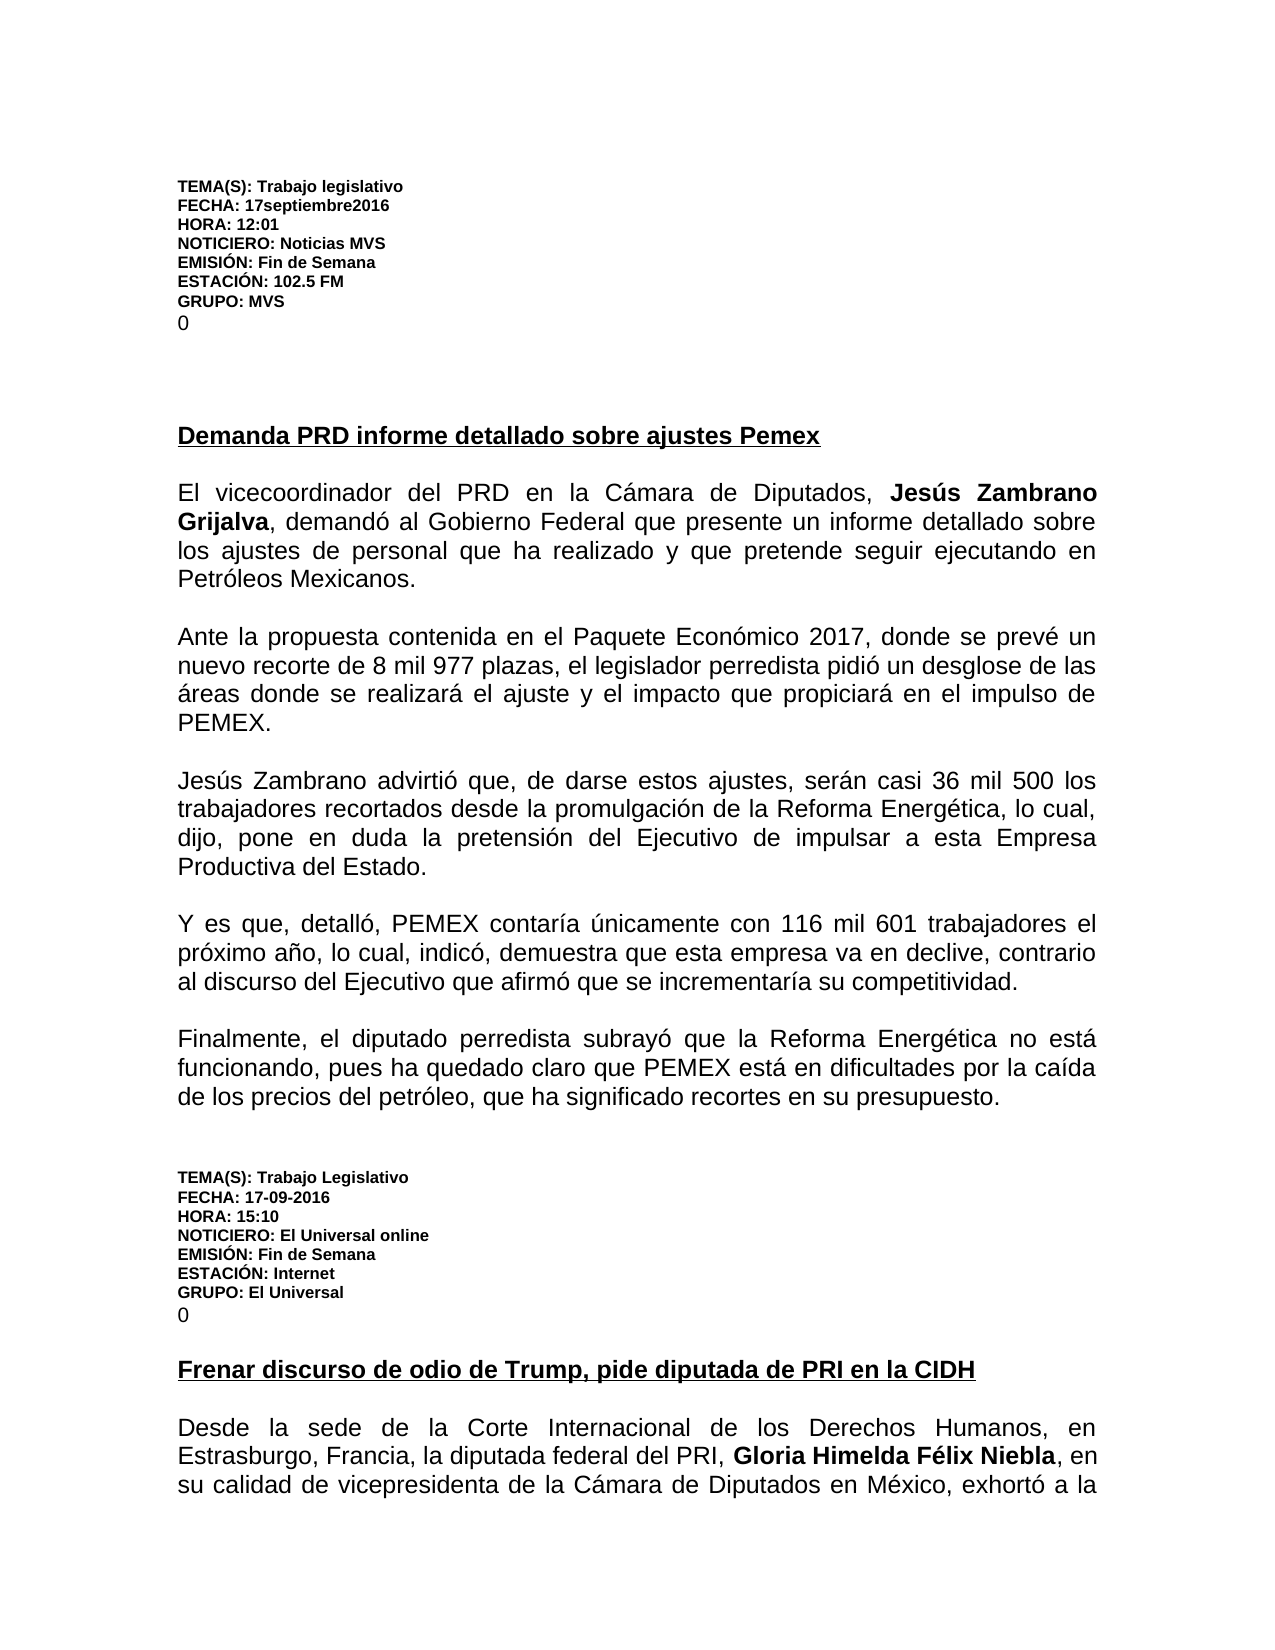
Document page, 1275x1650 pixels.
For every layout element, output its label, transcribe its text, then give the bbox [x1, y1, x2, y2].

text ESTACIÓN: Internet [177, 1264, 1098, 1283]
text Demanda PRD informe detallado sobre ajustes Pemex [177, 421, 1098, 449]
text NOTICIERO: El Universal online [177, 1226, 1098, 1245]
text TEMA(S): Trabajo Legislativo [177, 1168, 1098, 1187]
text FECHA: 17septiembre2016 [177, 196, 1098, 215]
text El vicecoordinador del PRD en la Cámara de Diputados, Jesús Zambrano Grijalva, demandó al Gobierno Federal que presente un informe detallado sobre los ajustes de personal que ha realizado y que pretende seguir ejecutando en Petróleos Mexicanos. [177, 478, 1098, 593]
text NOTICIERO: Noticias MVS [177, 234, 1098, 253]
text HORA: 15:10 [177, 1207, 1098, 1226]
text EMISIÓN: Fin de Semana [177, 1245, 1098, 1264]
text Y es que, detalló, PEMEX contaría únicamente con 116 mil 601 trabajadores el próximo año, lo cual, indicó, demuestra que esta empresa va en declive, contrario al discurso del Ejecutivo que afirmó que se incrementaría su competitividad. [177, 909, 1098, 996]
text 0 [177, 311, 1098, 334]
text Frenar discurso de odio de Trump, pide diputada de PRI en la CIDH [177, 1355, 1098, 1384]
text Finalmente, el diputado perredista subrayó que la Reforma Energética no está funcionando, pues ha quedado claro que PEMEX está en dificultades por la caída de los precios del petróleo, que ha significado recortes en su presupuesto. [177, 1024, 1098, 1111]
text EMISIÓN: Fin de Semana [177, 253, 1098, 272]
text HORA: 12:01 [177, 215, 1098, 234]
text 0 [177, 1302, 1098, 1326]
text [177, 1413, 1098, 1499]
text Ante la propuesta contenida en el Paquete Económico 2017, donde se prevé un nuevo recorte de 8 mil 977 plazas, el legislador perredista pidió un desglose de las áreas donde se realizará el ajuste y el impacto que propiciará en el impulso de PEMEX. [177, 622, 1098, 737]
text GRUPO: MVS [177, 291, 1098, 311]
text FECHA: 17-09-2016 [177, 1187, 1098, 1207]
text TEMA(S): Trabajo legislativo [177, 176, 1098, 196]
text ESTACIÓN: 102.5 FM [177, 272, 1098, 291]
text GRUPO: El Universal [177, 1283, 1098, 1302]
text Jesús Zambrano advirtió que, de darse estos ajustes, serán casi 36 mil 500 los trabajadores recortados desde la promulgación de la Reforma Energética, lo cual, dijo, pone en duda la pretensión del Ejecutivo de impulsar a esta Empresa Productiva del Estado. [177, 766, 1098, 881]
